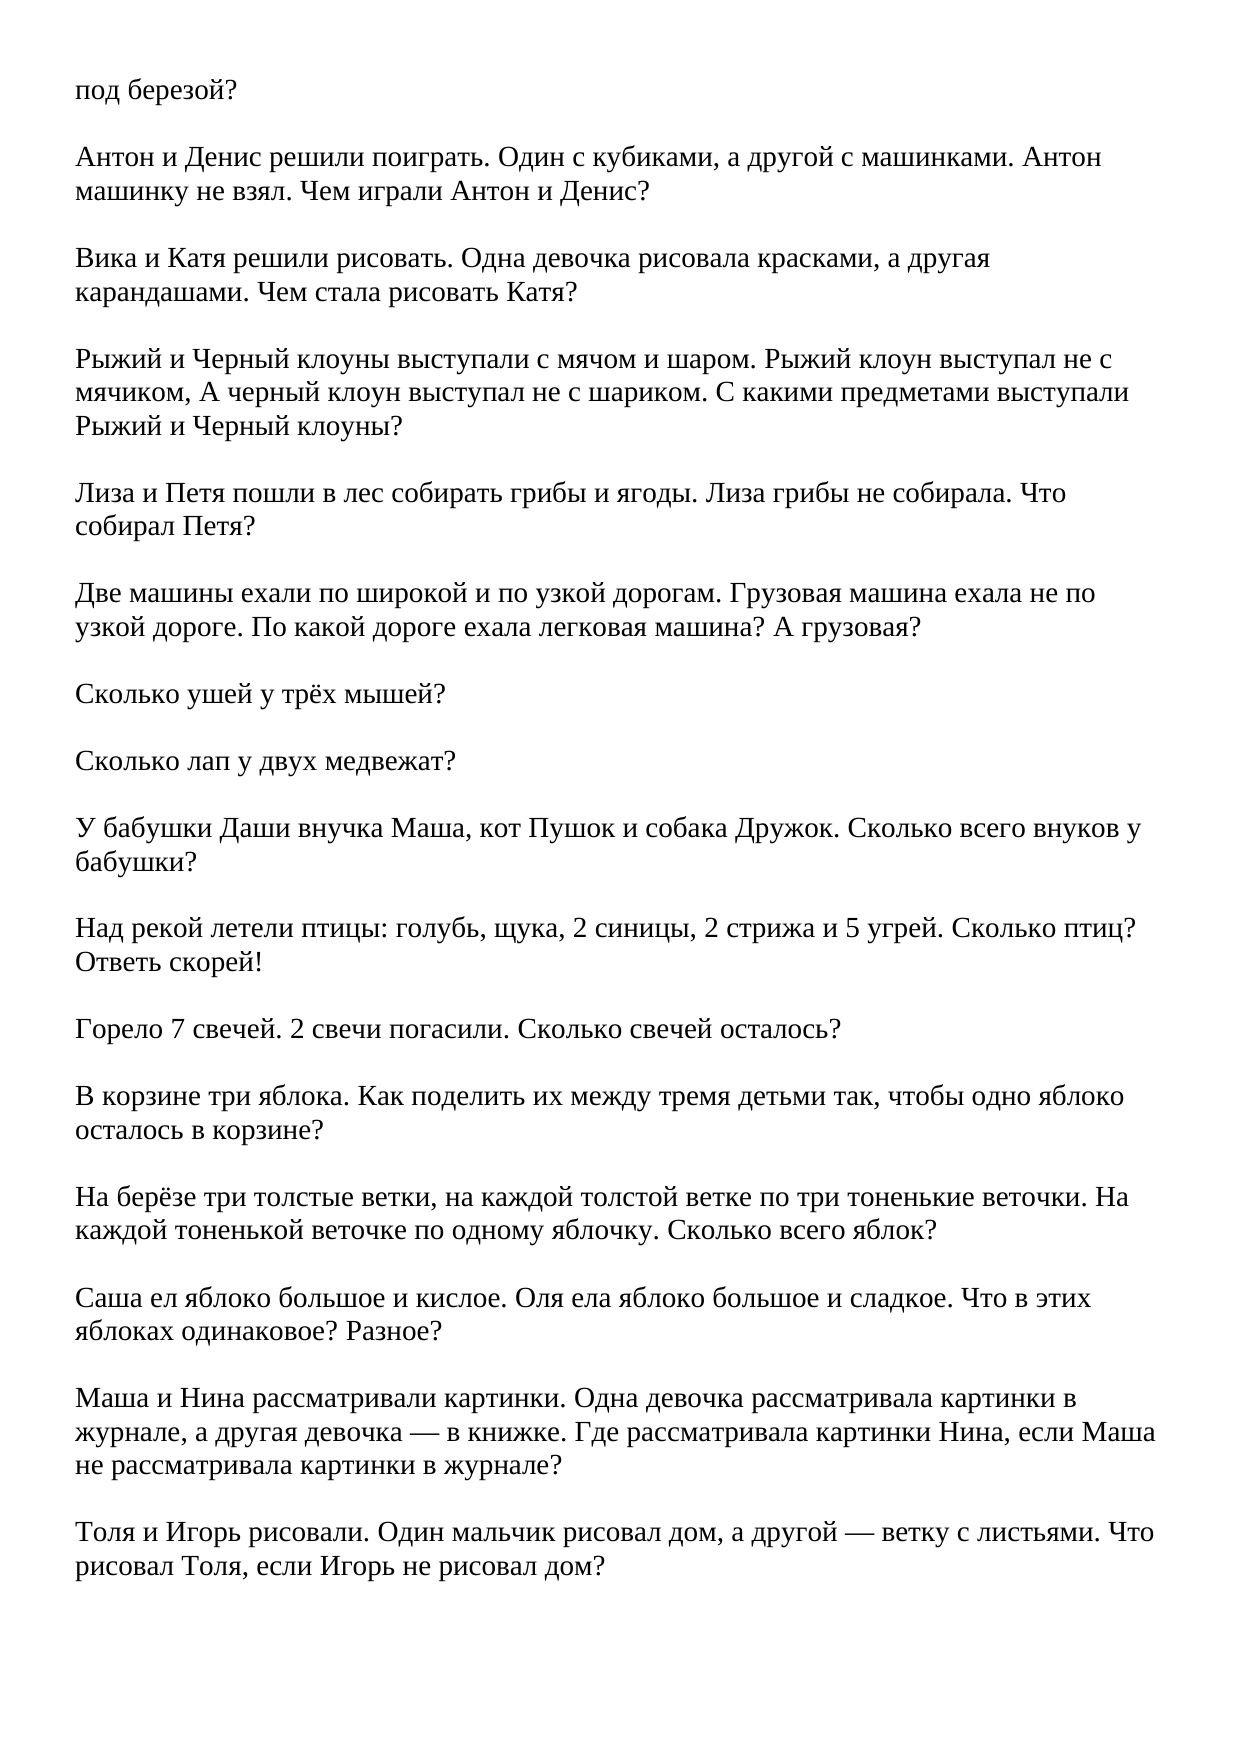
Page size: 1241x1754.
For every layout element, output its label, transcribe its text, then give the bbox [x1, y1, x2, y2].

text Две машины ехали по широкой и по узкой дорогам. Грузовая машина ехала не по узкой дороге. По какой дороге ехала легковая машина? А грузовая? [75, 576, 1098, 643]
text Сколько ушей у трёх мышей? Сколько лап у двух медвежат? [75, 676, 548, 777]
text Горело 7 свечей. 2 свечи погасили. Сколько свечей осталось? [75, 1011, 1190, 1045]
text Маша и Нина рассматривали картинки. Одна девочка рассматривала картинки в [75, 1380, 1190, 1414]
text Лиза и Петя пошли в лес собирать грибы и ягоды. Лиза грибы не собирала. Что собирал Петя? [75, 475, 1068, 542]
text В корзине три яблока. Как поделить их между тремя детьми так, чтобы одно яблоко осталось в корзине? [75, 1078, 1190, 1146]
text Над рекой летели птицы: голубь, щука, 2 синицы, 2 стрижа и 5 угрей. Сколько птиц? Ответь скорей! [75, 911, 1190, 978]
text Рыжий и Черный клоуны выступали с мячом и шаром. Рыжий клоун выступал не с мячиком, А черный клоун выступал не с шариком. С какими предметами выступали Рыжий и Черный клоуны? [75, 341, 1131, 441]
text под березой? [75, 72, 1190, 106]
text Антон и Денис решили поиграть. Один с кубиками, а другой с машинками. Антон машинку не взял. Чем играли Антон и Денис? [75, 139, 1104, 206]
text журнале, а другая девочка — в книжке. Где рассматривала картинки Нина, если Маша не рассматривала картинки в журнале? [75, 1414, 1158, 1481]
text У бабушки Даши внучка Маша, кот Пушок и собака Дружок. Сколько всего внуков у бабушки? [75, 811, 1144, 878]
text Толя и Игорь рисовали. Один мальчик рисовал дом, а другой — ветку с листьями. Что рисовал Толя, если Игорь не рисовал дом? [75, 1514, 1157, 1582]
text На берёзе три толстые ветки, на каждой толстой ветке по три тоненькие веточки. На каждой тоненькой веточке по одному яблочку. Сколько всего яблок? [75, 1179, 1190, 1246]
text Саша ел яблоко большое и кислое. Оля ела яблоко большое и сладкое. Что в этих яблоках одинаковое? Разное? [75, 1280, 1093, 1347]
text Вика и Катя решили рисовать. Одна девочка рисовала красками, а другая карандашами. Чем стала рисовать Катя? [75, 240, 992, 307]
